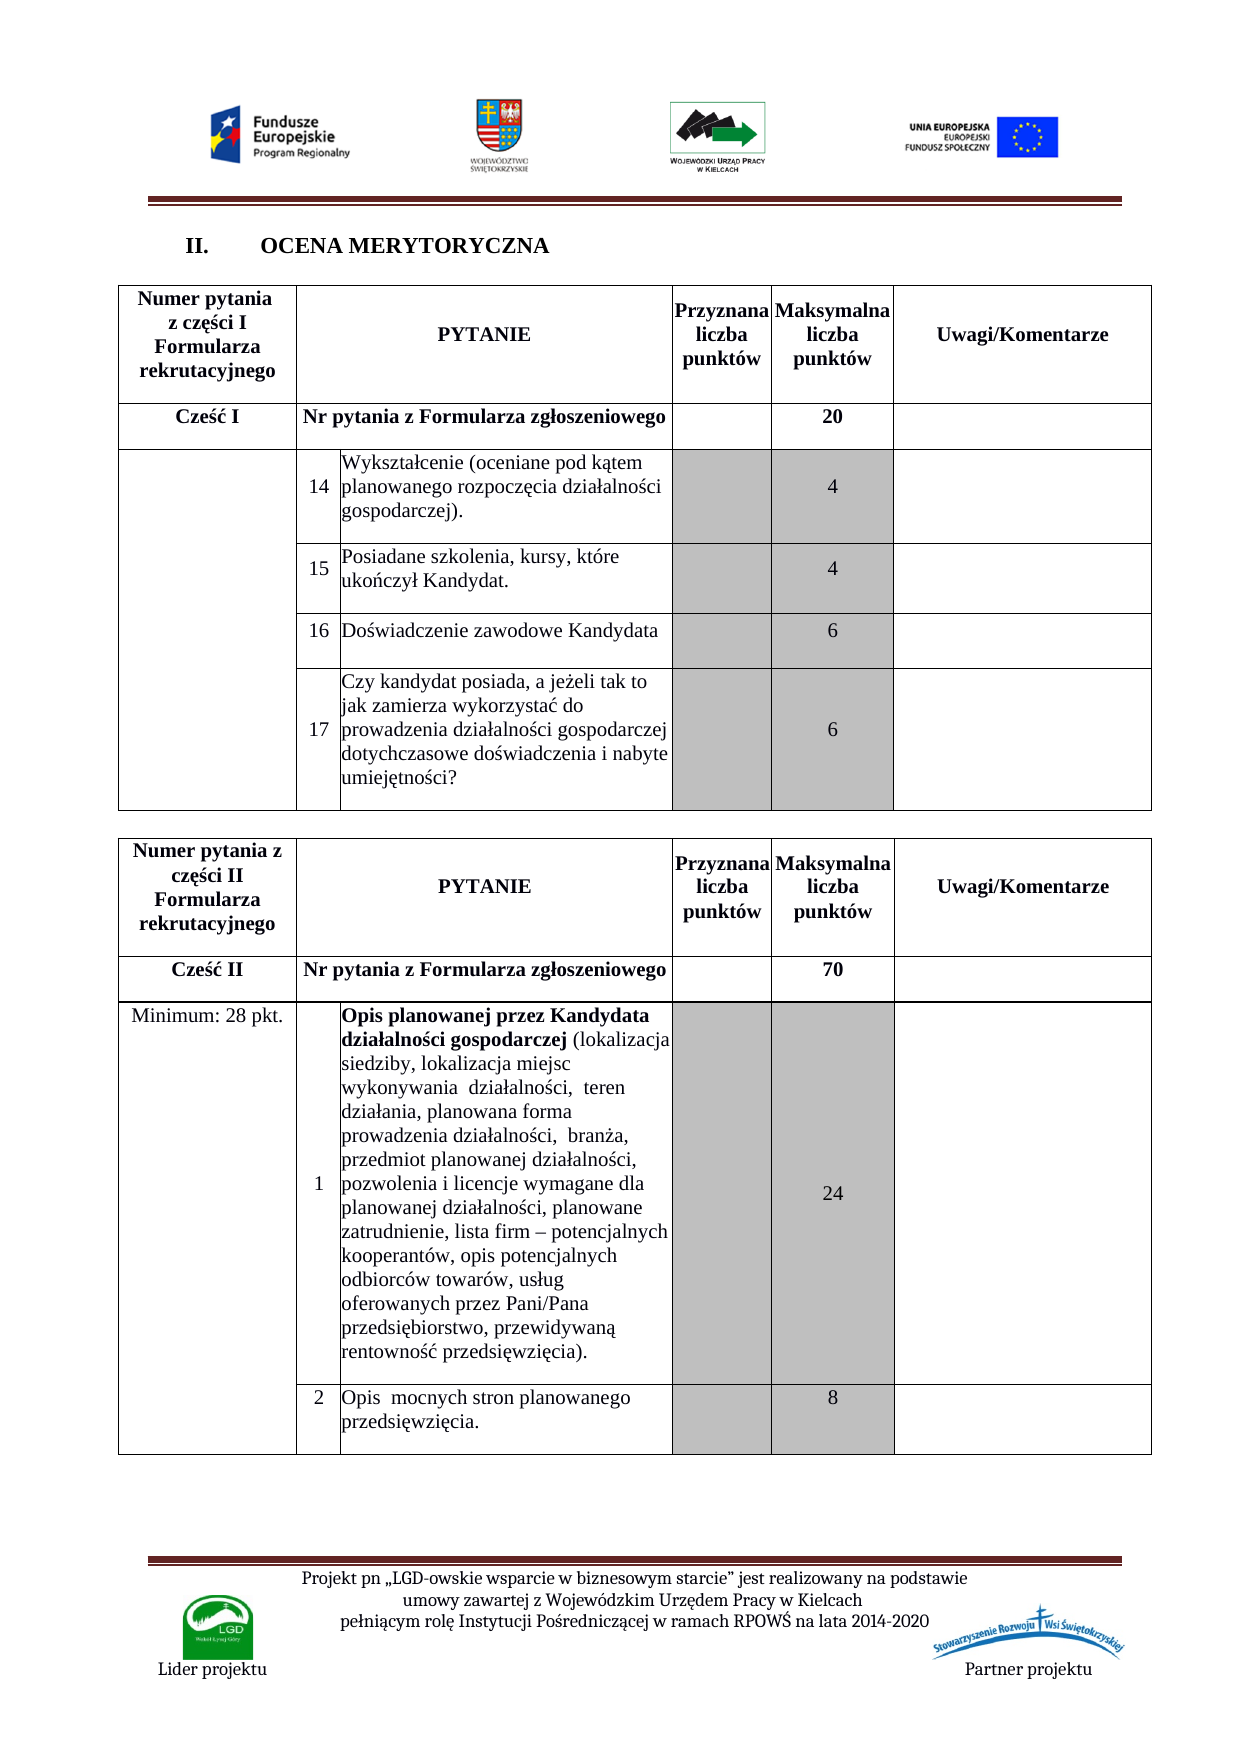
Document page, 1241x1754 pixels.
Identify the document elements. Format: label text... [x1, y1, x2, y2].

table_cell 70 [772, 957, 894, 1001]
table_cell Opis mocnych stron planowanego przedsięwzięcia. [341, 1385, 672, 1454]
table_cell 4 [772, 450, 893, 543]
picture [162, 73, 1108, 194]
table_cell Opis planowanej przez Kandydata działalności gospodarczej (lokalizacja siedziby, lokalizacja miejsc wykonywania działalności, teren działania, planowana forma prowadzenia działalności, branża, przedmiot planowanej działalności, pozwolenia i licencje wymagane dla planowanej działalności, planowane zatrudnienie, lista firm – potencjalnych kooperantów, opis potencjalnych odbiorców towarów, usług oferowanych przez Pani/Pana przedsiębiorstwo, przewidywaną rentowność przedsięwzięcia). [341, 1003, 672, 1384]
picture [182, 1595, 254, 1660]
picture [932, 1603, 1126, 1660]
table_cell [673, 669, 771, 810]
table_cell Cześć I [119, 404, 296, 449]
table_cell 20 [772, 404, 893, 449]
table_header Uwagi/Komentarze [895, 839, 1151, 956]
table_cell Nr pytania z Formularza zgłoszeniowego [297, 957, 672, 1001]
table_cell [895, 1385, 1151, 1454]
table_cell Wykształcenie (oceniane pod kątem planowanego rozpoczęcia działalności gospodarczej). [341, 450, 672, 543]
table_cell [673, 957, 771, 1001]
table_cell 8 [772, 1385, 894, 1454]
table_cell [673, 1003, 771, 1384]
table_header Uwagi/Komentarze [894, 286, 1151, 403]
table_cell 24 [772, 1003, 894, 1384]
table_cell Posiadane szkolenia, kursy, które ukończył Kandydat. [341, 544, 672, 613]
table_cell [119, 450, 296, 810]
table_header PYTANIE [297, 839, 672, 956]
table_header Przyznana liczba punktów [673, 839, 771, 956]
table_cell [673, 544, 771, 613]
table_cell Doświadczenie zawodowe Kandydata [341, 614, 672, 668]
list OCENA MERYTORYCZNA [185, 232, 1122, 258]
table_cell [894, 614, 1151, 668]
table_cell 17 [297, 669, 340, 810]
table_cell Czy kandydat posiada, a jeżeli tak to jak zamierza wykorzystać do prowadzenia działalności gospodarczej dotychczasowe doświadczenia i nabyte umiejętności? [341, 669, 672, 810]
table_cell 16 [297, 614, 340, 668]
table_cell [673, 1385, 771, 1454]
table_header Numer pytania z części I Formularza rekrutacyjnego [119, 286, 296, 403]
table_cell [894, 669, 1151, 810]
table_cell 14 [297, 450, 340, 543]
table_cell [895, 957, 1151, 1001]
table_cell Minimum: 28 pkt. [119, 1003, 296, 1454]
table_header PYTANIE [297, 286, 672, 403]
table_cell [673, 450, 771, 543]
table_header Maksymalna liczba punktów [772, 286, 893, 403]
table_cell [894, 404, 1151, 449]
table_header Przyznana liczba punktów [673, 286, 771, 403]
table_cell Cześć II [119, 957, 296, 1001]
table_cell 15 [297, 544, 340, 613]
table_cell [673, 404, 771, 449]
table_cell [894, 450, 1151, 543]
table_cell Nr pytania z Formularza zgłoszeniowego [297, 404, 672, 449]
table_cell 6 [772, 669, 893, 810]
table_header Maksymalna liczba punktów [772, 839, 894, 956]
table_cell [673, 614, 771, 668]
table_cell 4 [772, 544, 893, 613]
table_cell 6 [772, 614, 893, 668]
table_cell 1 [297, 1003, 340, 1384]
table_cell [895, 1003, 1151, 1384]
table_cell 2 [297, 1385, 340, 1454]
table_header Numer pytania z części II Formularza rekrutacyjnego [119, 839, 296, 956]
table_cell [894, 544, 1151, 613]
